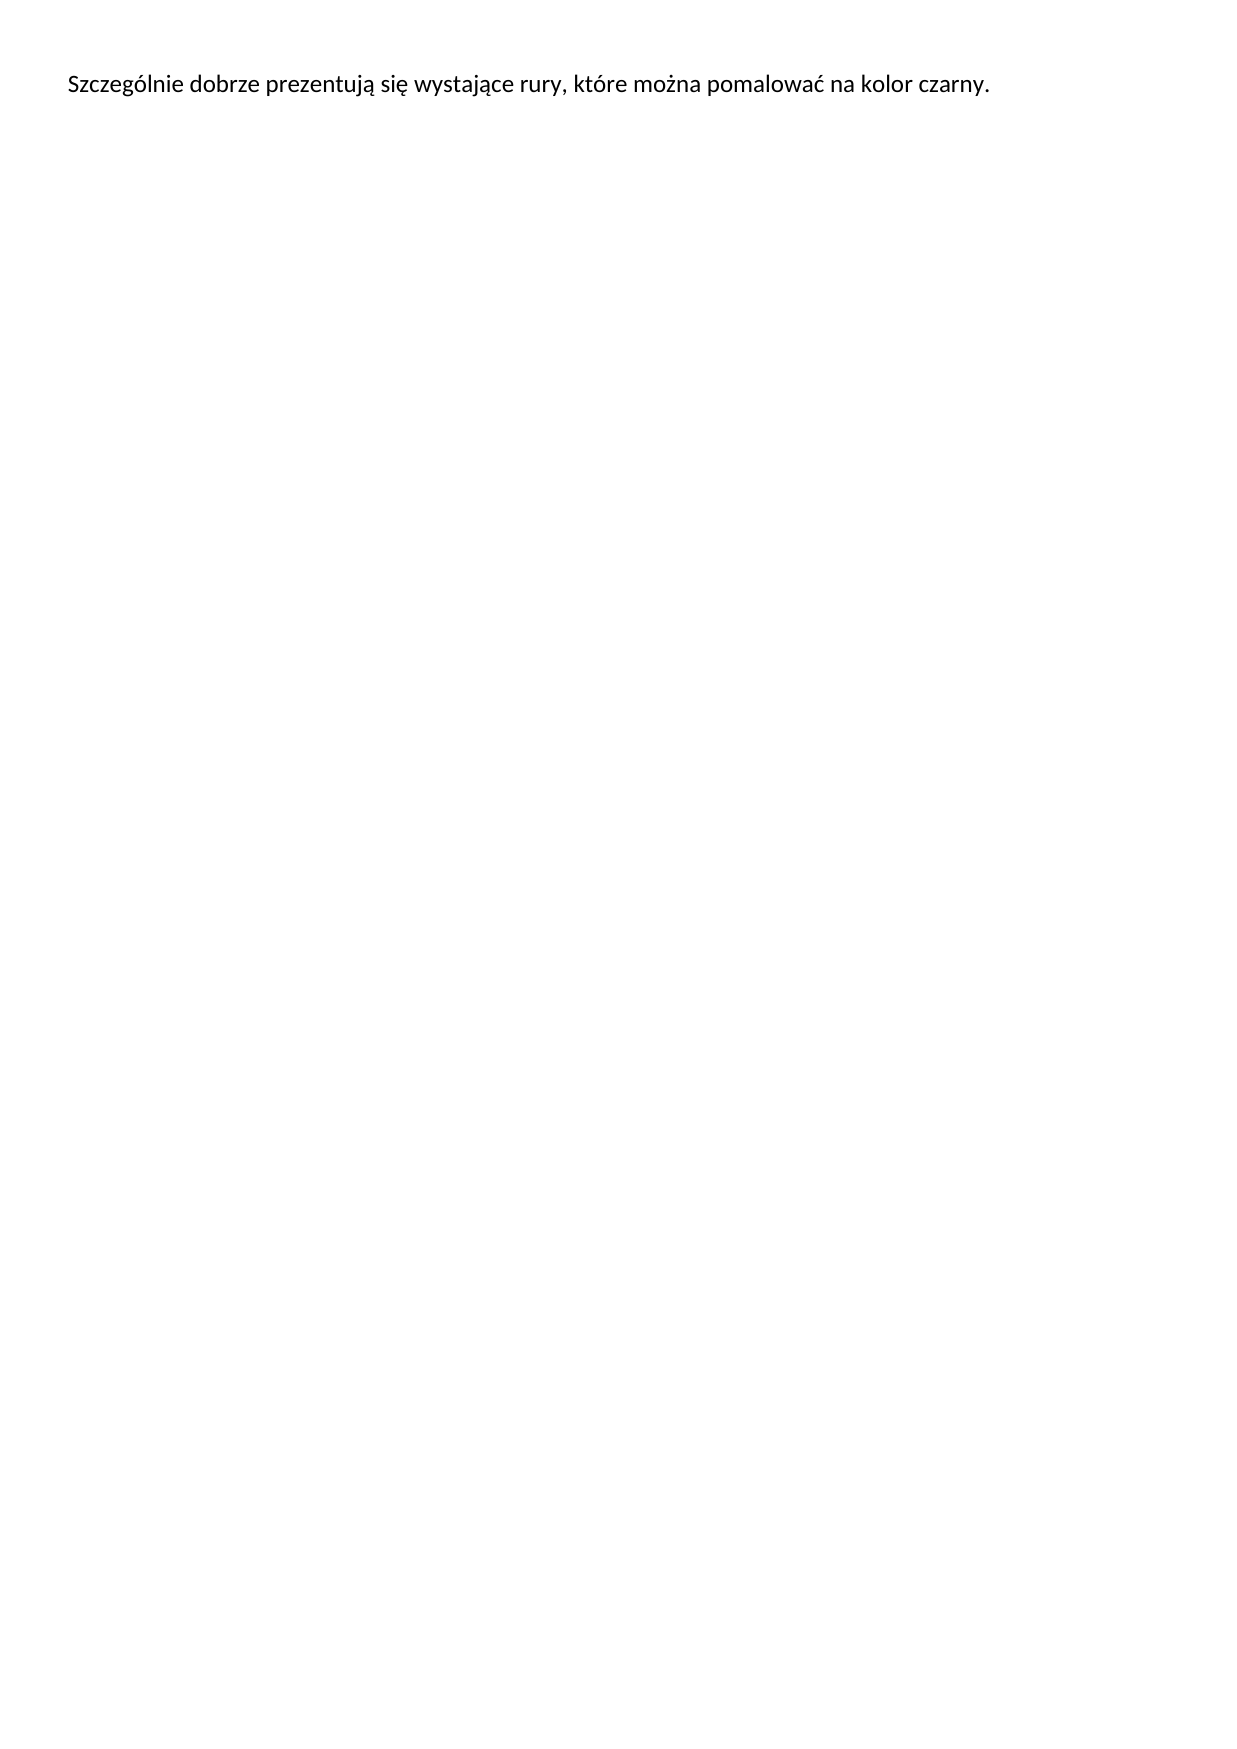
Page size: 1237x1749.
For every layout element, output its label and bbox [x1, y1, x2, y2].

text [68, 68, 1169, 98]
